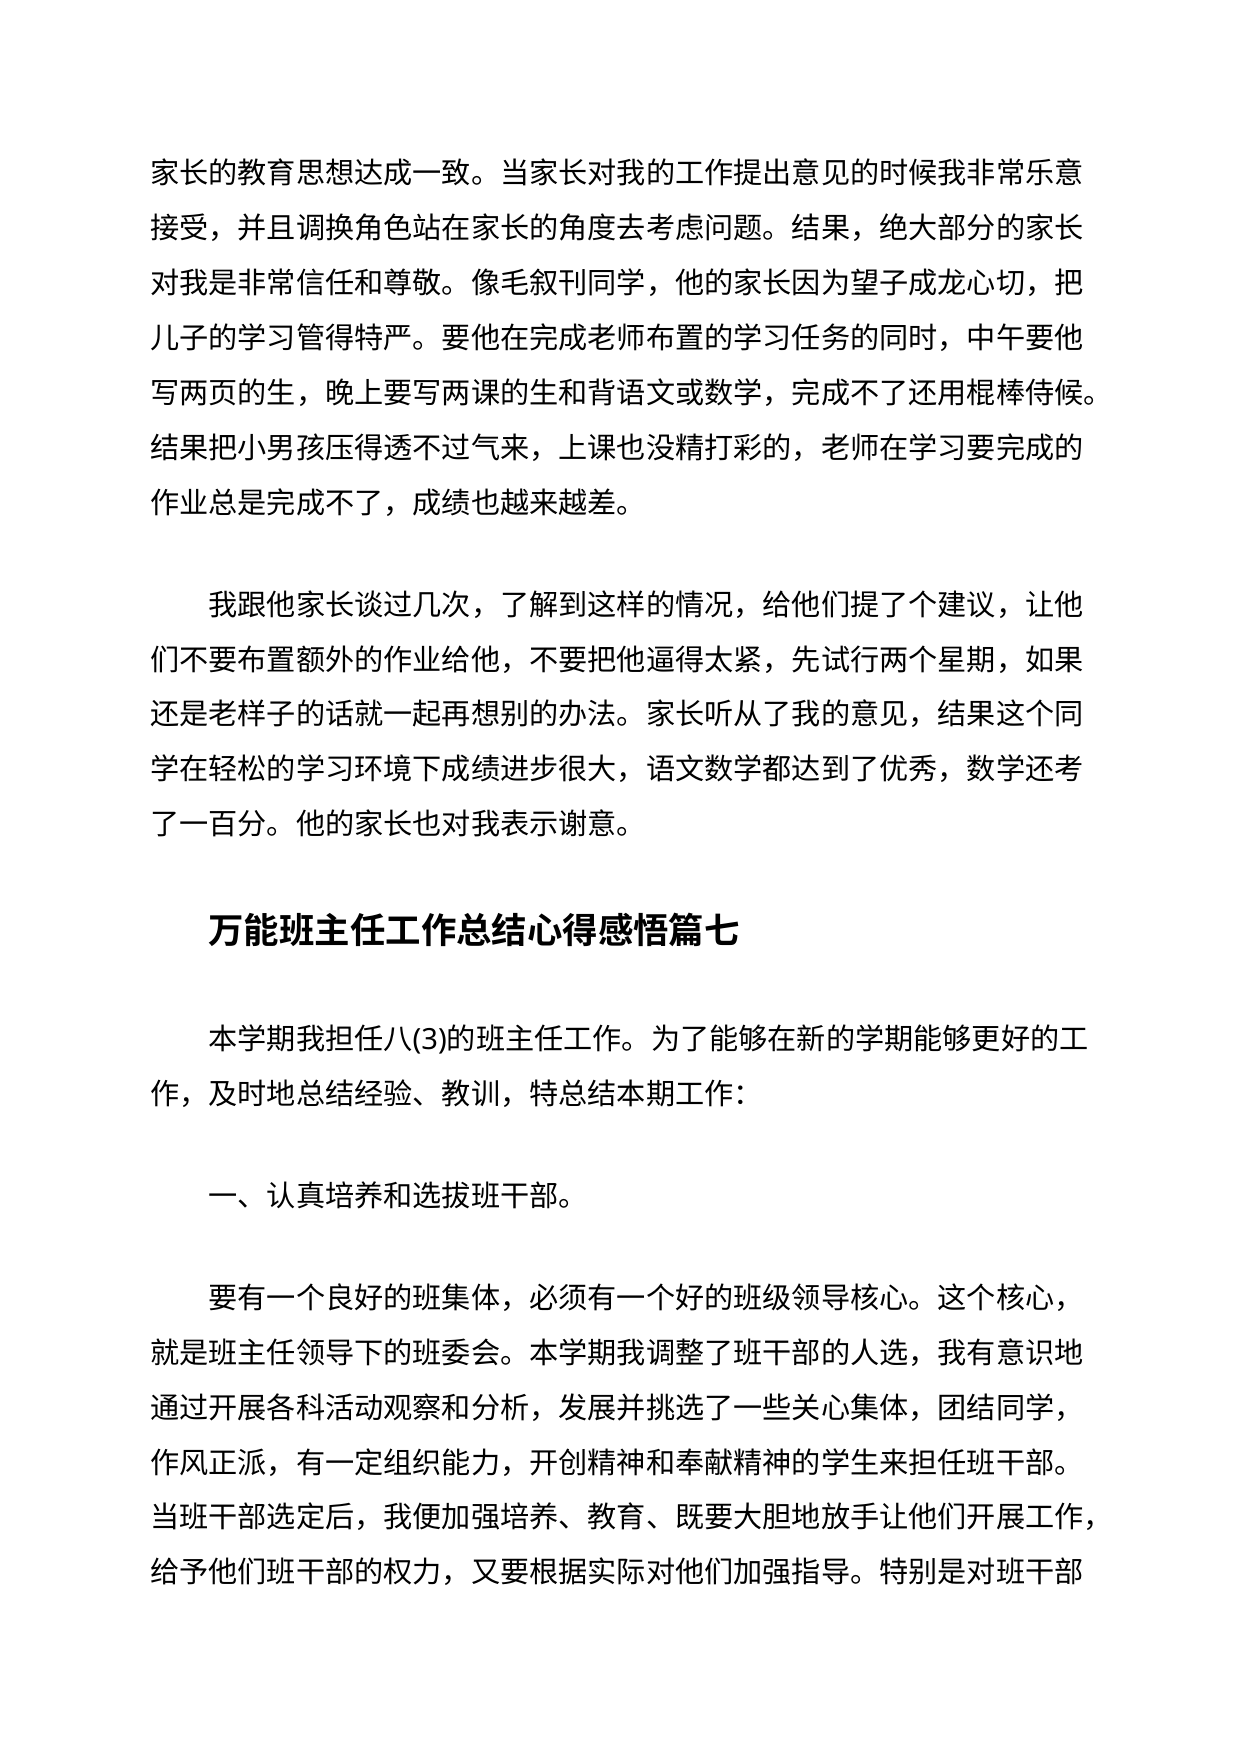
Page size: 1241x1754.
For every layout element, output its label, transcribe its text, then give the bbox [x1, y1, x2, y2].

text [150, 1274, 1090, 1591]
text 万能班主任工作总结心得感悟篇七 [150, 902, 1090, 954]
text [150, 150, 1090, 522]
text 本学期我担任八(3)的班主任工作。为了能够在新的学期能够更好的工作，及时地总结经验、教训，特总结本期工作： [150, 1016, 1090, 1113]
text 一、认真培养和选拔班干部。 [150, 1173, 1090, 1215]
text 我跟他家长谈过几次，了解到这样的情况，给他们提了个建议，让他们不要布置额外的作业给他，不要把他逼得太紧，先试行两个星期，如果还是老样子的话就一起再想别的办法。家长听从了我的意见，结果这个同学在轻松的学习环境下成绩进步很大，语文数学都达到了优秀，数学还考了一百分。他的家长也对我表示谢意。 [150, 581, 1090, 843]
